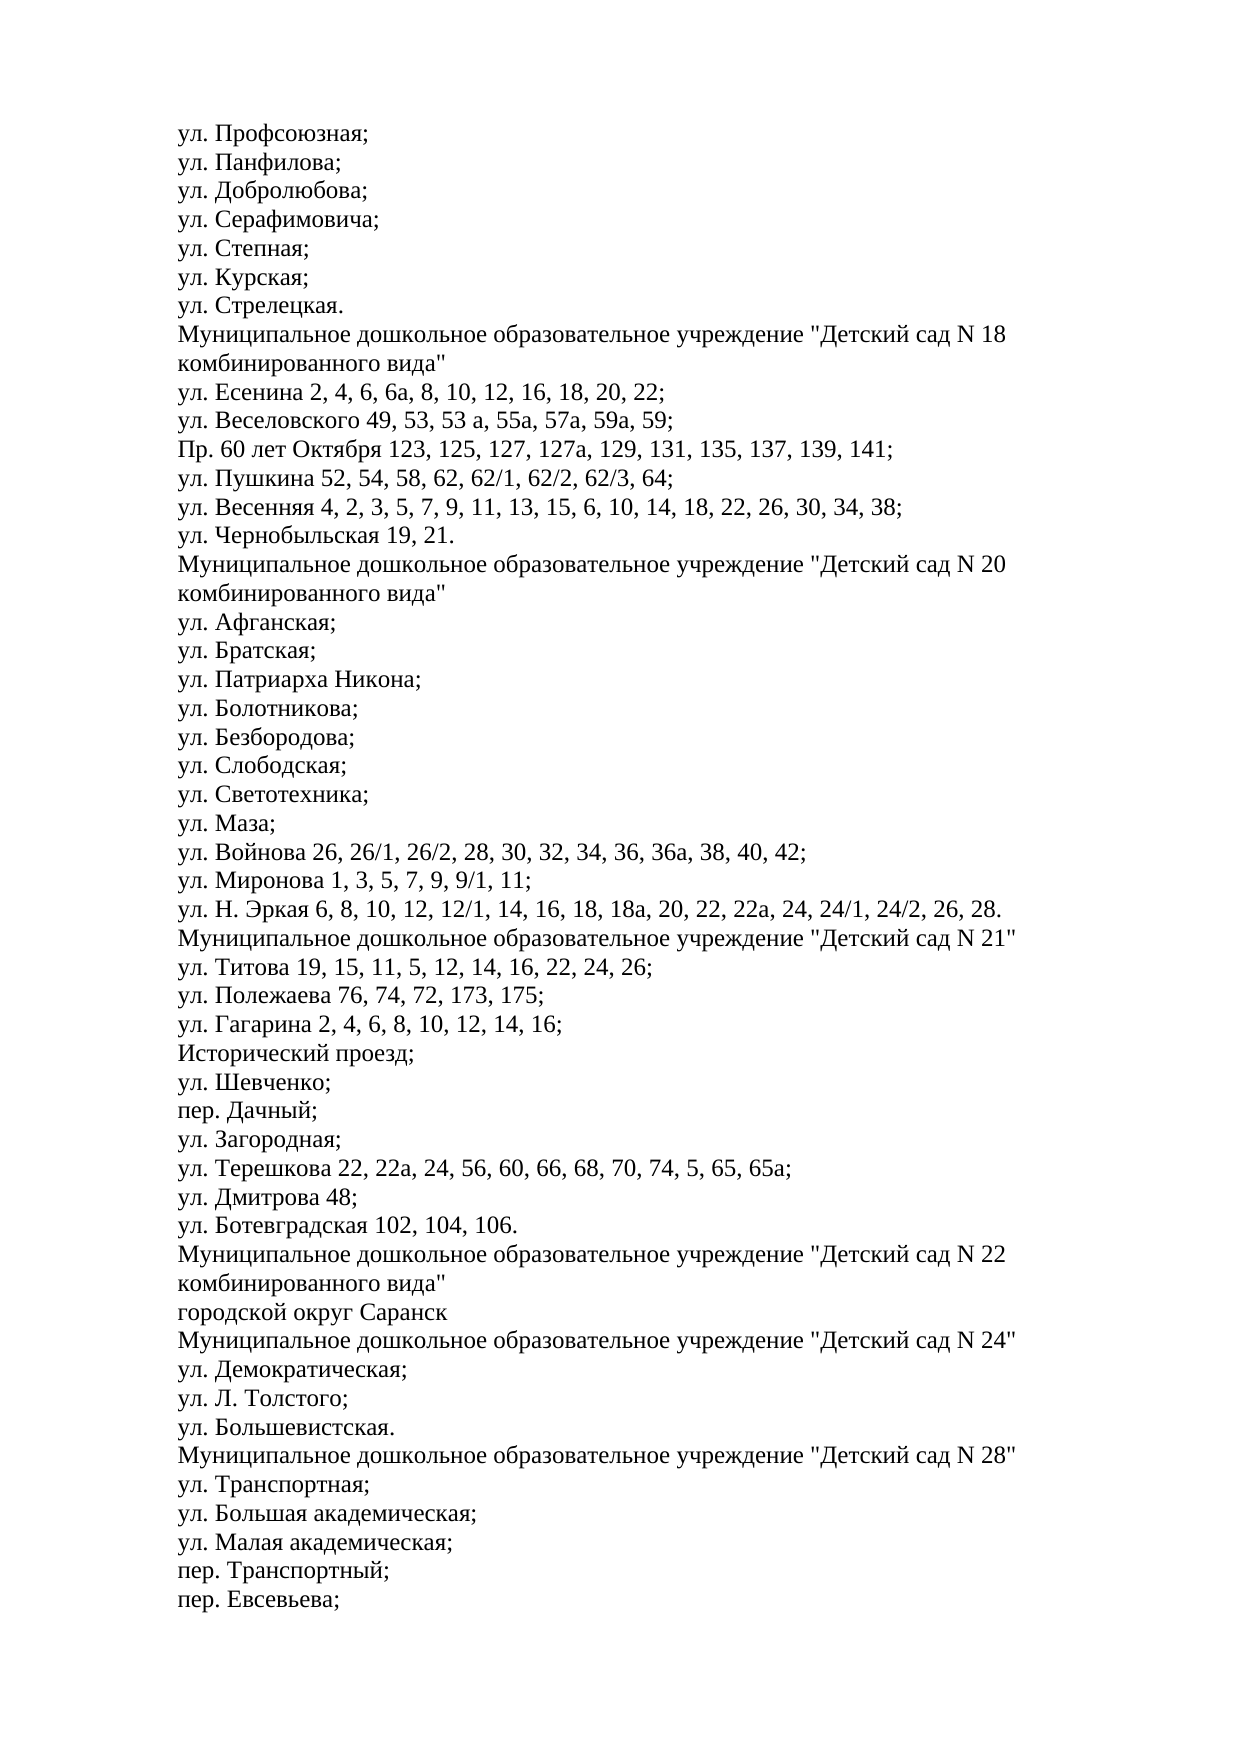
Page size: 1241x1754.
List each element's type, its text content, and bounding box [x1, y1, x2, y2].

text ул. Н. Эркая 6, 8, 10, 12, 12/1, 14, 16, 18, 18а, 20, 22, 22а, 24, 24/1, 24/2, 26, 28. [177, 894, 1152, 923]
text ул. Малая академическая; [177, 1527, 1152, 1556]
text ул. Гагарина 2, 4, 6, 8, 10, 12, 14, 16; [177, 1009, 1152, 1038]
text ул. Слободская; [177, 751, 1152, 779]
text Муниципальное дошкольное образовательное учреждение "Детский сад N 22 комбинированного вида" [177, 1239, 1152, 1297]
text пер. Евсевьева; [177, 1584, 1152, 1613]
text пер. Дачный; [177, 1096, 1152, 1124]
text ул. Пушкина 52, 54, 58, 62, 62/1, 62/2, 62/3, 64; [177, 463, 1152, 492]
text ул. Панфилова; [177, 147, 1152, 176]
text ул. Транспортная; [177, 1469, 1152, 1498]
text ул. Миронова 1, 3, 5, 7, 9, 9/1, 11; [177, 866, 1152, 894]
text ул. Титова 19, 15, 11, 5, 12, 14, 16, 22, 24, 26; [177, 952, 1152, 981]
text ул. Чернобыльская 19, 21. [177, 521, 1152, 549]
text Пр. 60 лет Октября 123, 125, 127, 127а, 129, 131, 135, 137, 139, 141; [177, 434, 1152, 463]
text ул. Загородная; [177, 1124, 1152, 1153]
text Муниципальное дошкольное образовательное учреждение "Детский сад N 21" [177, 923, 1152, 952]
text пер. Транспортный; [177, 1556, 1152, 1584]
text ул. Весенняя 4, 2, 3, 5, 7, 9, 11, 13, 15, 6, 10, 14, 18, 22, 26, 30, 34, 38; [177, 492, 1152, 521]
text Муниципальное дошкольное образовательное учреждение "Детский сад N 18 комбинированного вида" [177, 319, 1152, 377]
text городской округ Саранск [177, 1297, 1152, 1326]
text ул. Ботевградская 102, 104, 106. [177, 1211, 1152, 1239]
text ул. Братская; [177, 636, 1152, 664]
text ул. Маза; [177, 808, 1152, 837]
text ул. Большая академическая; [177, 1498, 1152, 1527]
text ул. Полежаева 76, 74, 72, 173, 175; [177, 981, 1152, 1009]
text ул. Светотехника; [177, 779, 1152, 808]
text ул. Безбородова; [177, 722, 1152, 751]
text ул. Стрелецкая. [177, 291, 1152, 319]
text ул. Демократическая; [177, 1354, 1152, 1383]
text ул. Войнова 26, 26/1, 26/2, 28, 30, 32, 34, 36, 36а, 38, 40, 42; [177, 837, 1152, 866]
text ул. Веселовского 49, 53, 53 а, 55а, 57а, 59а, 59; [177, 406, 1152, 434]
text ул. Л. Толстого; [177, 1383, 1152, 1412]
text ул. Шевченко; [177, 1067, 1152, 1096]
text ул. Терешкова 22, 22а, 24, 56, 60, 66, 68, 70, 74, 5, 65, 65а; [177, 1153, 1152, 1182]
text Муниципальное дошкольное образовательное учреждение "Детский сад N 24" [177, 1326, 1152, 1354]
text ул. Афганская; [177, 607, 1152, 636]
text Исторический проезд; [177, 1038, 1152, 1067]
text ул. Болотникова; [177, 693, 1152, 722]
text ул. Курская; [177, 262, 1152, 291]
text Муниципальное дошкольное образовательное учреждение "Детский сад N 20 комбинированного вида" [177, 549, 1152, 607]
text ул. Степная; [177, 233, 1152, 262]
text ул. Серафимовича; [177, 204, 1152, 233]
text ул. Дмитрова 48; [177, 1182, 1152, 1211]
text ул. Есенина 2, 4, 6, 6а, 8, 10, 12, 16, 18, 20, 22; [177, 377, 1152, 406]
text ул. Добролюбова; [177, 176, 1152, 204]
text ул. Большевистская. [177, 1412, 1152, 1441]
text ул. Патриарха Никона; [177, 664, 1152, 693]
text Муниципальное дошкольное образовательное учреждение "Детский сад N 28" [177, 1441, 1152, 1469]
text ул. Профсоюзная; [177, 118, 1152, 147]
